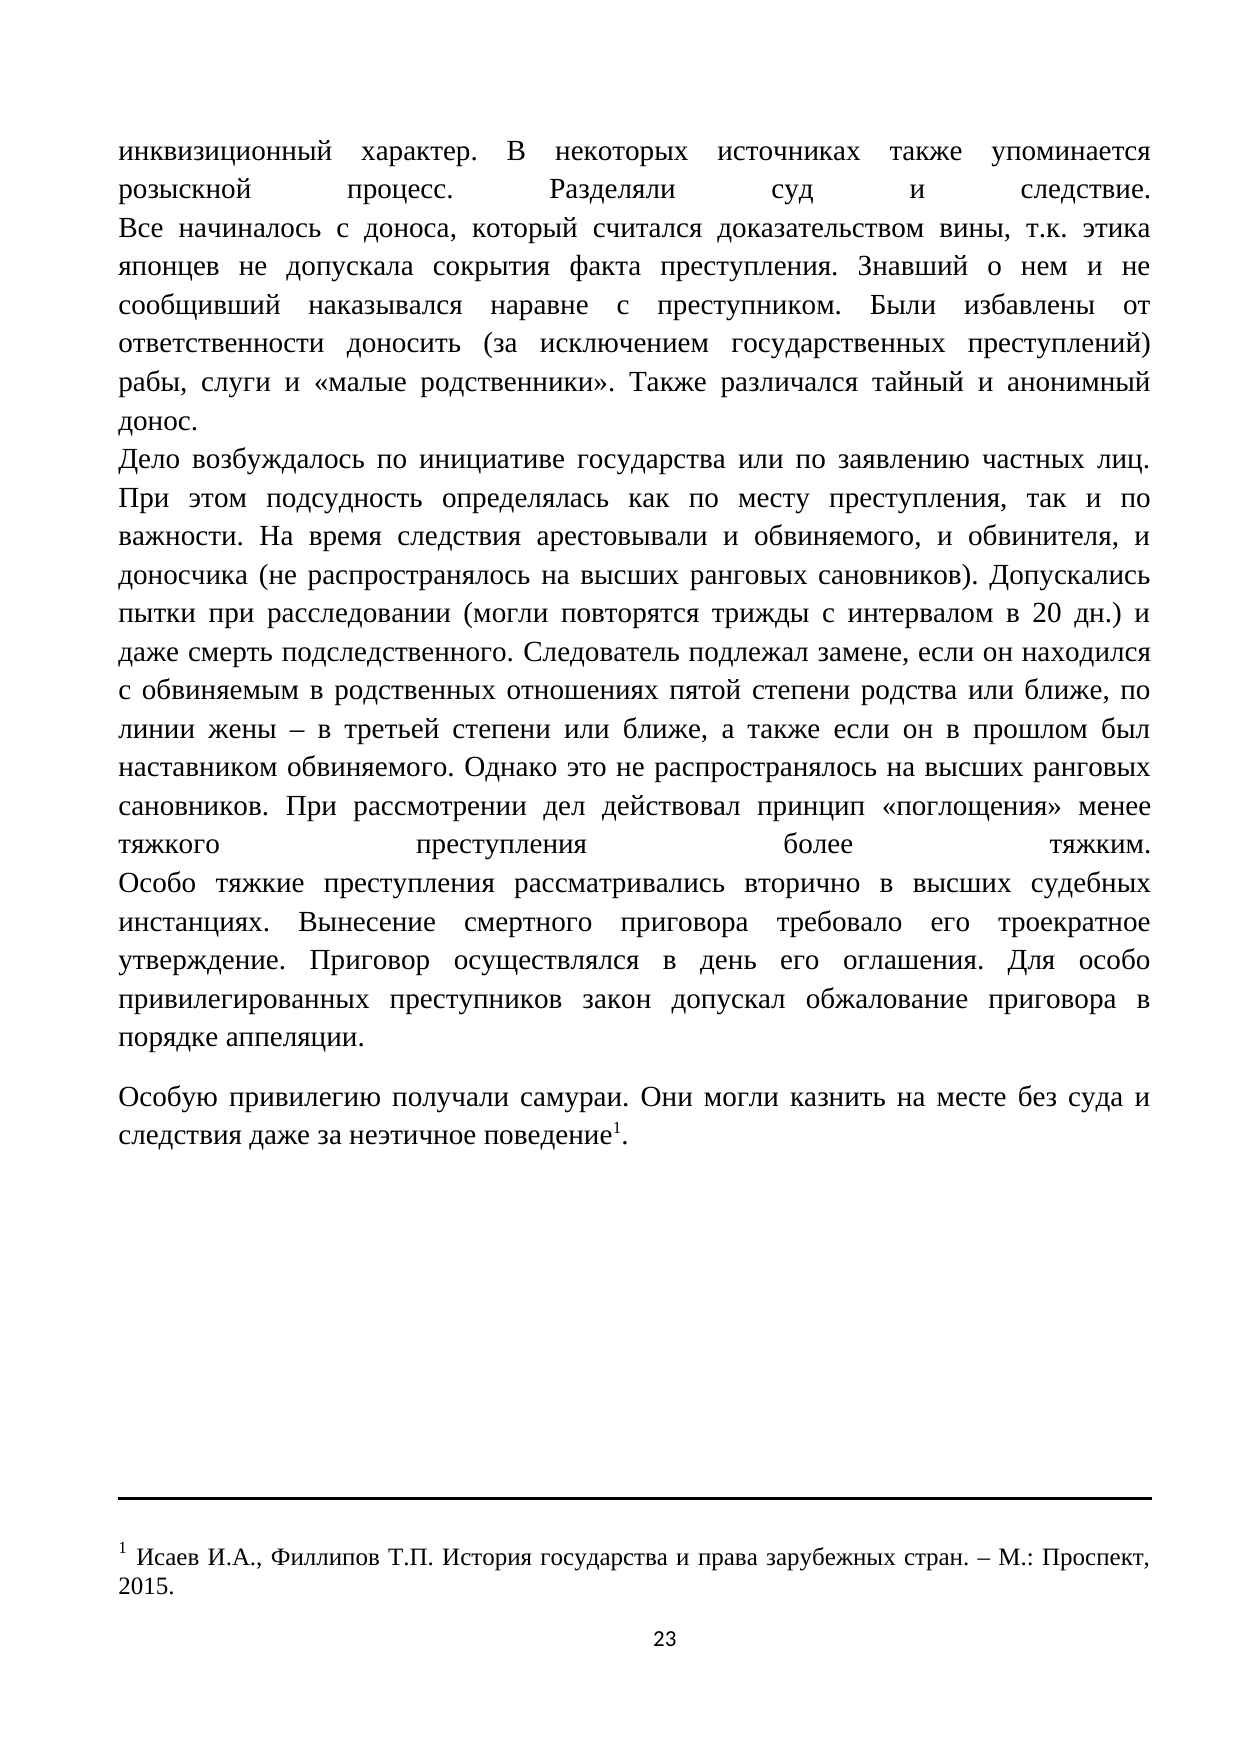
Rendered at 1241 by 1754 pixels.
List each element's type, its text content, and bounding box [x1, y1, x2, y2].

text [118, 133, 1152, 1053]
text Особую привилегию получали самураи. Они могли казнить на месте без суда и следствия даже за неэтичное поведение1. [118, 1079, 1152, 1151]
text 1 Исаев И.А., Филлипов Т.П. История государства и права зарубежных стран. – М.: Проспект, 2015. [118, 1538, 1152, 1600]
